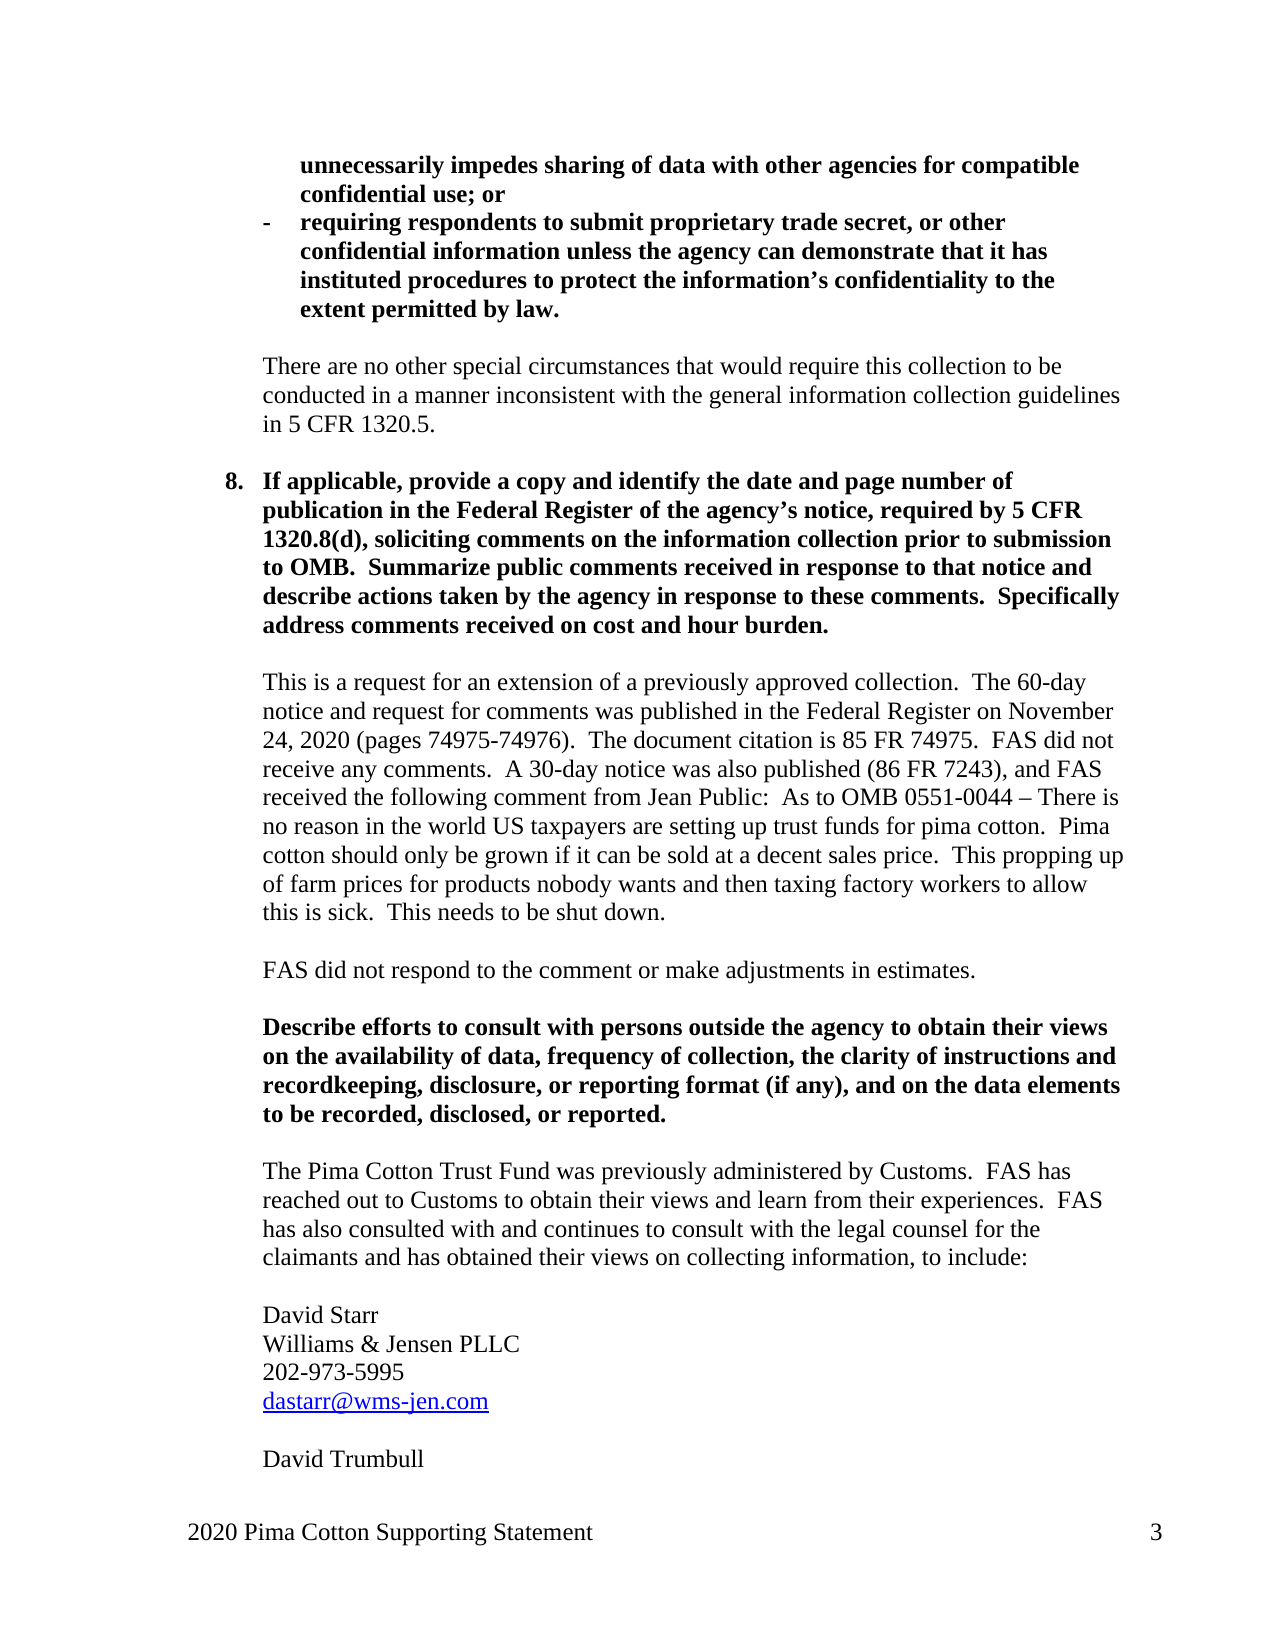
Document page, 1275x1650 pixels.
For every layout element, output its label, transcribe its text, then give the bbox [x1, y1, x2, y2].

text Describe efforts to consult with persons outside the agency to obtain their views on the availability of data, frequency of collection, the clarity of instructions and recordkeeping, disclosure, or reporting format (if any), and on the data elements to be recorded, disclosed, or reported. [262, 1012, 1125, 1127]
text There are no other special circumstances that would require this collection to be conducted in a manner inconsistent with the general information collection guidelines in 5 CFR 1320.5. [262, 351, 1125, 437]
text David Trumbull [262, 1444, 1125, 1472]
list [262, 150, 1125, 207]
text This is a request for an extension of a previously approved collection. The 60-day notice and request for comments was published in the Federal Register on November 24, 2020 (pages 74975-74976). The document citation is 85 FR 74975. FAS did not receive any comments. A 30-day notice was also published (86 FR 7243), and FAS received the following comment from Jean Public: As to OMB 0551-0044 – There is no reason in the world US taxpayers are setting up trust funds for pima cotton. Pima cotton should only be grown if it can be sold at a decent sales price. This propping up of farm prices for products nobody wants and then taxing factory workers to allow this is sick. This needs to be shut down. [262, 667, 1125, 926]
text David Starr [262, 1300, 1125, 1329]
text Williams & Jensen PLLC [262, 1329, 1125, 1357]
list If applicable, provide a copy and identify the date and page number of publication in the Federal Register of the agency’s notice, required by 5 CFR 1320.8(d), soliciting comments on the information collection prior to submission to OMB. Summarize public comments received in response to that notice and describe actions taken by the agency in response to these comments. Specifically address comments received on cost and hour burden. [225, 466, 1125, 639]
text dastarr@wms-jen.com [262, 1386, 1125, 1415]
list requiring respondents to submit proprietary trade secret, or other confidential information unless the agency can demonstrate that it has instituted procedures to protect the information’s confidentiality to the extent permitted by law. [262, 207, 1125, 322]
text FAS did not respond to the comment or make adjustments in estimates. [262, 955, 1125, 984]
text 202-973-5995 [262, 1357, 1125, 1386]
text The Pima Cotton Trust Fund was previously administered by Customs. FAS has reached out to Customs to obtain their views and learn from their experiences. FAS has also consulted with and continues to consult with the legal counsel for the claimants and has obtained their views on collecting information, to include: [262, 1156, 1125, 1271]
